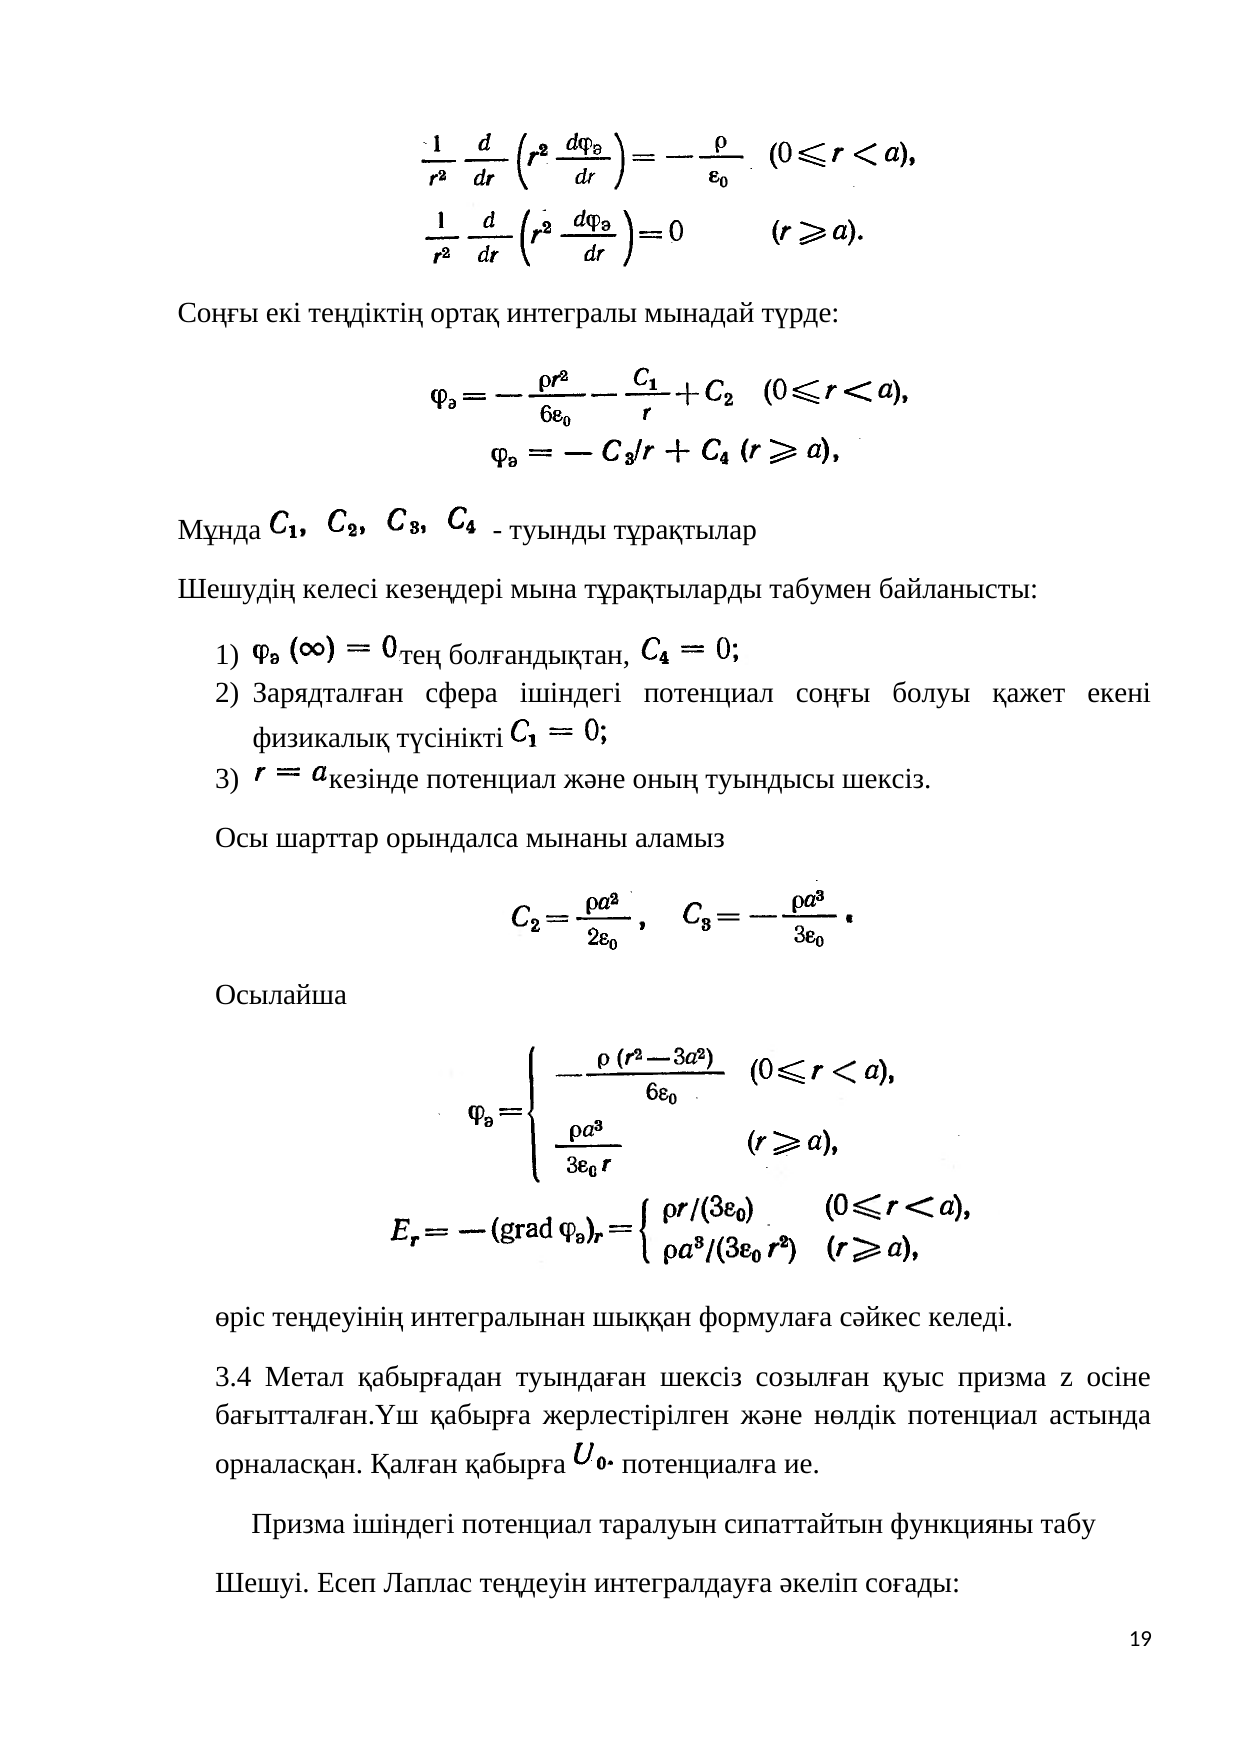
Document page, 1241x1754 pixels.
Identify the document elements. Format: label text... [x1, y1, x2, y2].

text Осылайша [215, 977, 1152, 1011]
text өріс теңдеуінің интегралынан шыққан формулаға сәйкес келеді. [215, 1299, 1152, 1333]
text Шешуі. Есеп Лаплас теңдеуін интегралдауға әкеліп соғады: [215, 1565, 1152, 1599]
picture [397, 118, 931, 271]
text Шешудің келесі кезеңдері мына тұрақтыларды табумен байланысты: [177, 571, 1152, 605]
list тең болғандықтан, [215, 631, 1152, 671]
picture [502, 880, 865, 953]
picture [366, 1036, 1000, 1275]
picture [573, 1435, 615, 1474]
text Мұнда - туынды тұрақтылар [177, 503, 1152, 546]
picture [511, 714, 612, 748]
list Зарядталған сфера ішіндегі потенциал соңғы болуы қажет екені физикалық түсінікті [215, 676, 1152, 754]
text Призма ішіндегі потенциал таралуын сипаттайтын функцияны табу [215, 1506, 1152, 1539]
picture [416, 354, 913, 478]
picture [252, 633, 400, 665]
text Осы шарттар орындалса мынаны аламыз [215, 821, 1152, 854]
picture [252, 758, 329, 789]
picture [268, 502, 485, 540]
text Соңғы екі теңдіктің ортақ интегралы мынадай түрде: [177, 295, 1152, 329]
text 3.4 Метал қабырғадан туындаған шексіз созылған қуыс призма z осіне бағытталған.Үш қабырға жерлестірілген және нөлдік потенциал астында орналасқан. Қалған қабырға потенциалға ие. [215, 1359, 1152, 1480]
picture [637, 630, 749, 665]
list кезінде потенциал және оның туындысы шексіз. [215, 759, 1152, 795]
